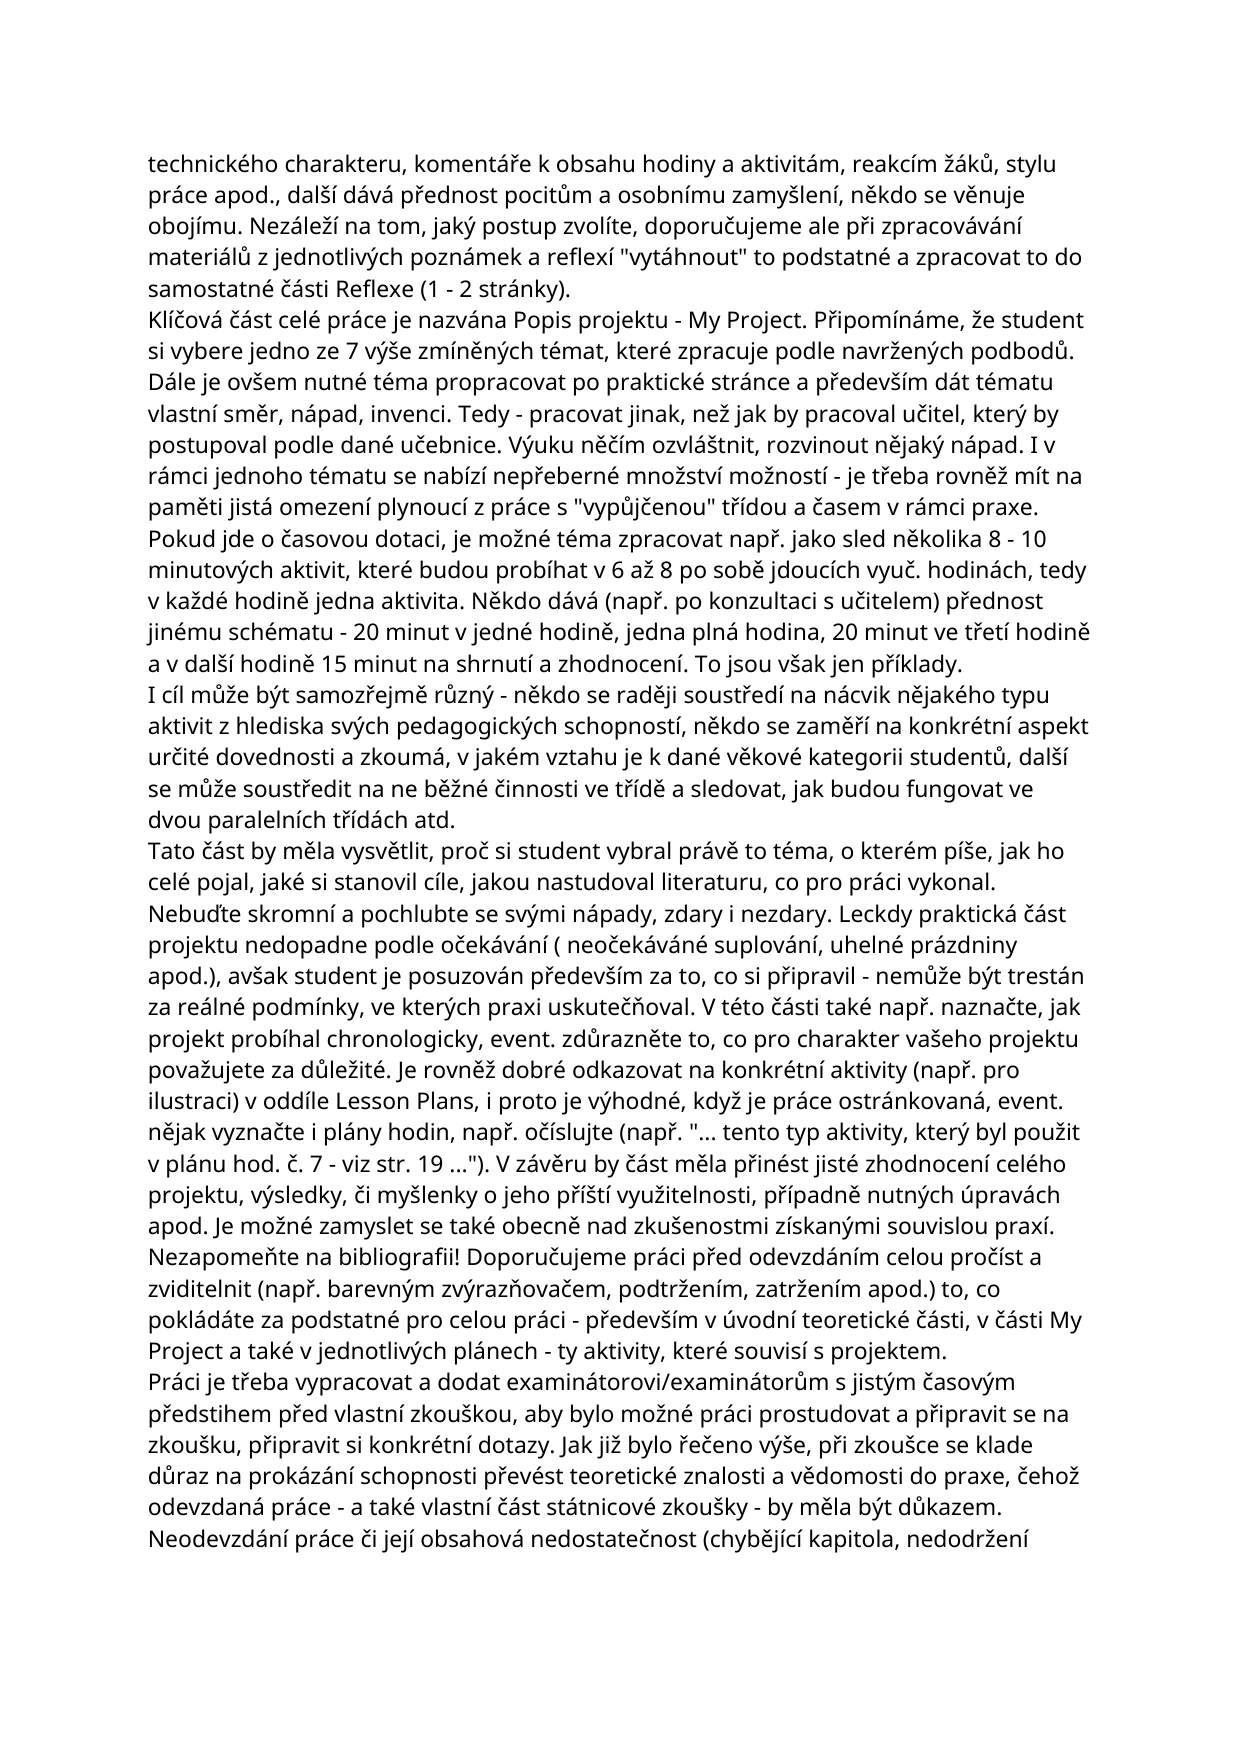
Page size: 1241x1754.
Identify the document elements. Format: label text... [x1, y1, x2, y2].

text I cíl může být samozřejmě různý - někdo se raději soustředí na nácvik nějakého typu aktivit z hlediska svých pedagogických schopností, někdo se zaměří na konkrétní aspekt určité dovednosti a zkoumá, v jakém vztahu je k dané věkové kategorii studentů, další se může soustředit na ne běžné činnosti ve třídě a sledovat, jak budou fungovat ve dvou paralelních třídách atd. [148, 679, 1093, 835]
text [148, 148, 1093, 304]
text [148, 1366, 1093, 1554]
text Tato část by měla vysvětlit, proč si student vybral právě to téma, o kterém píše, jak ho celé pojal, jaké si stanovil cíle, jakou nastudoval literaturu, co pro práci vykonal. Nebuďte skromní a pochlubte se svými nápady, zdary i nezdary. Leckdy praktická část projektu nedopadne podle očekávání ( neočekáváné suplování, uhelné prázdniny apod.), avšak student je posuzován především za to, co si připravil - nemůže být trestán za reálné podmínky, ve kterých praxi uskutečňoval. V této části také např. naznačte, jak projekt probíhal chronologicky, event. zdůrazněte to, co pro charakter vašeho projektu považujete za důležité. Je rovněž dobré odkazovat na konkrétní aktivity (např. pro ilustraci) v oddíle Lesson Plans, i proto je výhodné, když je práce ostránkovaná, event. nějak vyznačte i plány hodin, např. očíslujte (např. "... tento typ aktivity, který byl použit v plánu hod. č. 7 - viz str. 19 ..."). V závěru by část měla přinést jisté zhodnocení celého projektu, výsledky, či myšlenky o jeho příští využitelnosti, případně nutných úpravách apod. Je možné zamyslet se také obecně nad zkušenostmi získanými souvislou praxí. Nezapomeňte na bibliografii! Doporučujeme práci před odevzdáním celou pročíst a zviditelnit (např. barevným zvýrazňovačem, podtržením, zatržením apod.) to, co pokládáte za podstatné pro celou práci - především v úvodní teoretické části, v části My Project a také v jednotlivých plánech - ty aktivity, které souvisí s projektem. [148, 835, 1093, 1366]
text Klíčová část celé práce je nazvána Popis projektu - My Project. Připomínáme, že student si vybere jedno ze 7 výše zmíněných témat, které zpracuje podle navržených podbodů. Dále je ovšem nutné téma propracovat po praktické stránce a především dát tématu vlastní směr, nápad, invenci. Tedy - pracovat jinak, než jak by pracoval učitel, který by postupoval podle dané učebnice. Výuku něčím ozvláštnit, rozvinout nějaký nápad. I v rámci jednoho tématu se nabízí nepřeberné množství možností - je třeba rovněž mít na paměti jistá omezení plynoucí z práce s "vypůjčenou" třídou a časem v rámci praxe. Pokud jde o časovou dotaci, je možné téma zpracovat např. jako sled několika 8 - 10 minutových aktivit, které budou probíhat v 6 až 8 po sobě jdoucích vyuč. hodinách, tedy v každé hodině jedna aktivita. Někdo dává (např. po konzultaci s učitelem) přednost jinému schématu - 20 minut v jedné hodině, jedna plná hodina, 20 minut ve třetí hodině a v další hodině 15 minut na shrnutí a zhodnocení. To jsou však jen příklady. [148, 304, 1093, 679]
